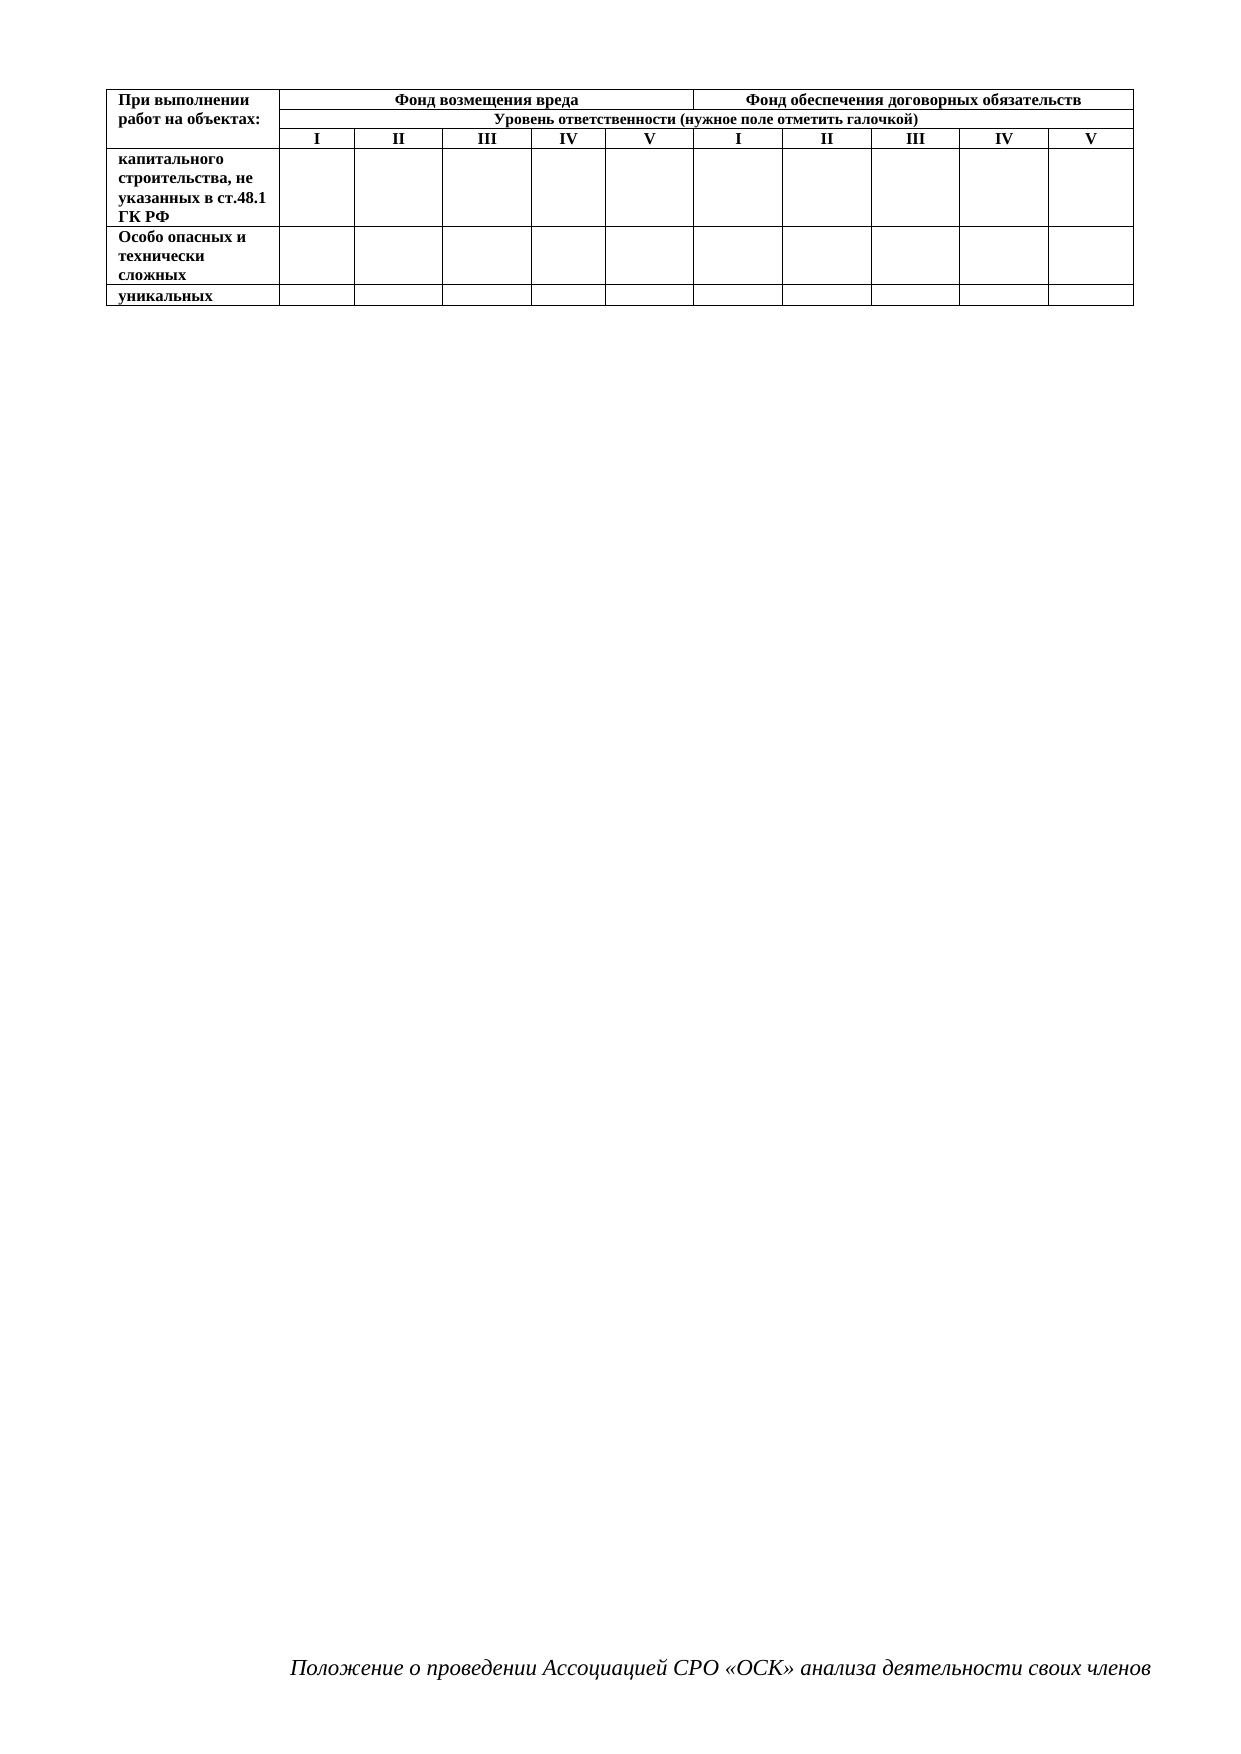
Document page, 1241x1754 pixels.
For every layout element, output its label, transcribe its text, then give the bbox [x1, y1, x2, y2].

table_cell [355, 285, 442, 304]
table_header При выполнении работ на объектах: [107, 90, 279, 148]
table_cell [355, 227, 442, 284]
table_cell V [606, 129, 693, 148]
table_cell уникальных [107, 285, 279, 304]
table_cell [443, 227, 531, 284]
table_cell [783, 227, 871, 284]
table_cell Особо опасных и технически сложных [107, 227, 279, 284]
table_cell [960, 227, 1048, 284]
table_header Фонд обеспечения договорных обязательств [694, 90, 1133, 109]
table_cell [606, 149, 693, 226]
table_cell [872, 227, 959, 284]
table_cell [532, 149, 605, 226]
table_cell [960, 149, 1048, 226]
table_cell [694, 227, 782, 284]
table_cell IV [532, 129, 605, 148]
table_cell I [280, 129, 354, 148]
table_cell [1049, 227, 1133, 284]
table_cell II [783, 129, 871, 148]
table_cell III [872, 129, 959, 148]
table_cell I [694, 129, 782, 148]
table_cell [606, 285, 693, 304]
table_cell [280, 285, 354, 304]
table_cell [783, 149, 871, 226]
table_cell [783, 285, 871, 304]
table_cell [532, 227, 605, 284]
table_cell V [1049, 129, 1133, 148]
table_cell IV [960, 129, 1048, 148]
table_cell [606, 227, 693, 284]
table_cell [872, 285, 959, 304]
table_cell [443, 149, 531, 226]
table_cell [280, 149, 354, 226]
table_cell [872, 149, 959, 226]
table_cell [532, 285, 605, 304]
table_cell [1049, 285, 1133, 304]
table_cell [1049, 149, 1133, 226]
table_cell II [355, 129, 442, 148]
table_cell [443, 285, 531, 304]
table_header Фонд возмещения вреда [280, 90, 693, 109]
table_cell Уровень ответственности (нужное поле отметить галочкой) [280, 110, 1133, 128]
table_cell [694, 285, 782, 304]
table_cell [280, 227, 354, 284]
table_cell [355, 149, 442, 226]
table_cell [694, 149, 782, 226]
table_cell капитального строительства, не указанных в ст.48.1 ГК РФ [107, 149, 279, 226]
table_cell III [443, 129, 531, 148]
table_cell [960, 285, 1048, 304]
